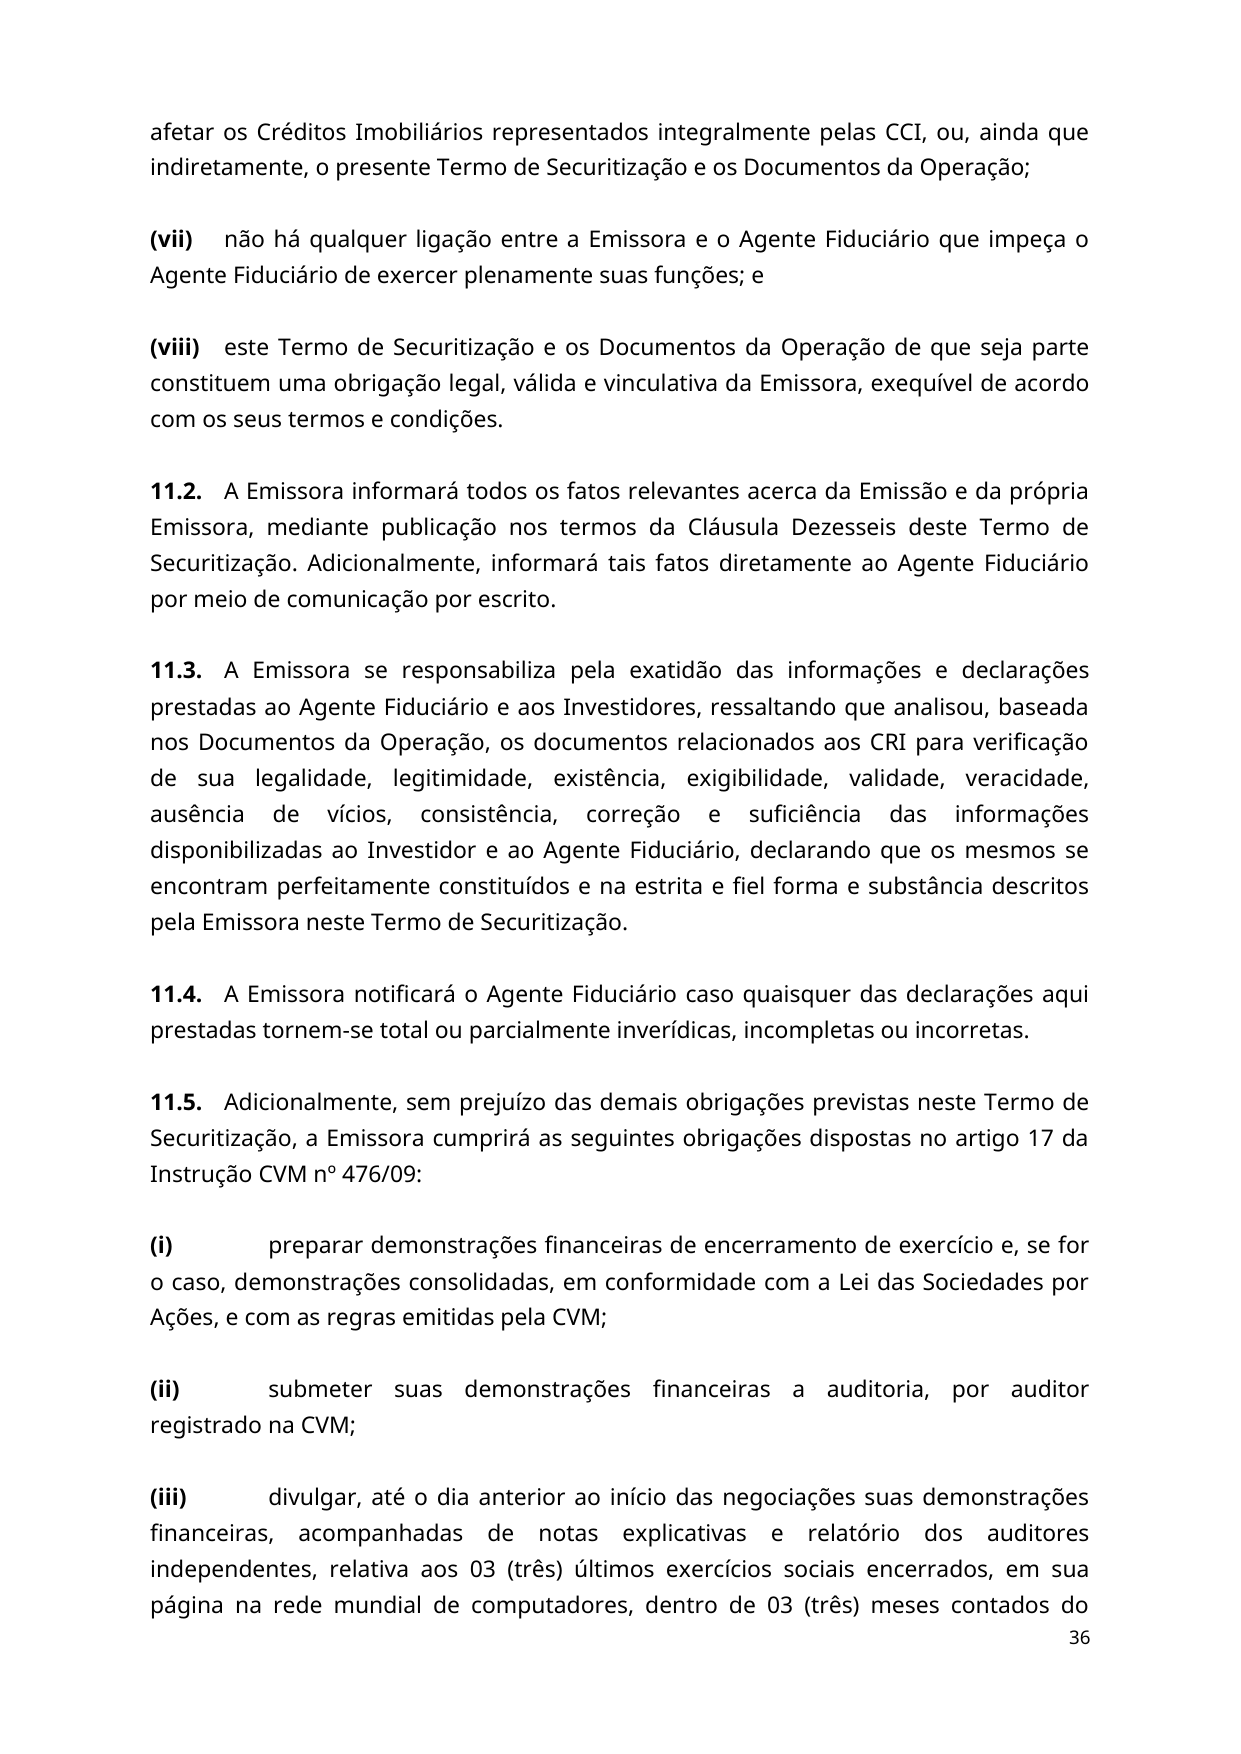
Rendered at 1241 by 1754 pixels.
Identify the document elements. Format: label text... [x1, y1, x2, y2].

subtitle A Emissora se responsabiliza pela exatidão das informações e declarações prestadas ao Agente Fiduciário e aos Investidores, ressaltando que analisou, baseada nos Documentos da Operação, os documentos relacionados aos CRI para verificação de sua legalidade, legitimidade, existência, exigibilidade, validade, veracidade, ausência de vícios, consistência, correção e suficiência das informações disponibilizadas ao Investidor e ao Agente Fiduciário, declarando que os mesmos se encontram perfeitamente constituídos e na estrita e fiel forma e substância descritos pela Emissora neste Termo de Securitização. [150, 654, 1090, 937]
list este Termo de Securitização e os Documentos da Operação de que seja parte constituem uma obrigação legal, válida e vinculativa da Emissora, exequível de acordo com os seus termos e condições. [150, 331, 1090, 434]
subtitle A Emissora notificará o Agente Fiduciário caso quaisquer das declarações aqui prestadas tornem-se total ou parcialmente inverídicas, incompletas ou incorretas. [150, 978, 1090, 1045]
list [150, 1481, 1090, 1620]
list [150, 115, 1090, 183]
subtitle Adicionalmente, sem prejuízo das demais obrigações previstas neste Termo de Securitização, a Emissora cumprirá as seguintes obrigações dispostas no artigo 17 da Instrução CVM nº 476/09: [150, 1086, 1090, 1189]
subtitle A Emissora informará todos os fatos relevantes acerca da Emissão e da própria Emissora, mediante publicação nos termos da Cláusula Dezesseis deste Termo de Securitização. Adicionalmente, informará tais fatos diretamente ao Agente Fiduciário por meio de comunicação por escrito. [150, 475, 1090, 614]
list submeter suas demonstrações financeiras a auditoria, por auditor registrado na CVM; [150, 1373, 1090, 1440]
list não há qualquer ligação entre a Emissora e o Agente Fiduciário que impeça o Agente Fiduciário de exercer plenamente suas funções; e [150, 223, 1090, 290]
list preparar demonstrações financeiras de encerramento de exercício e, se for o caso, demonstrações consolidadas, em conformidade com a Lei das Sociedades por Ações, e com as regras emitidas pela CVM; [150, 1229, 1090, 1333]
